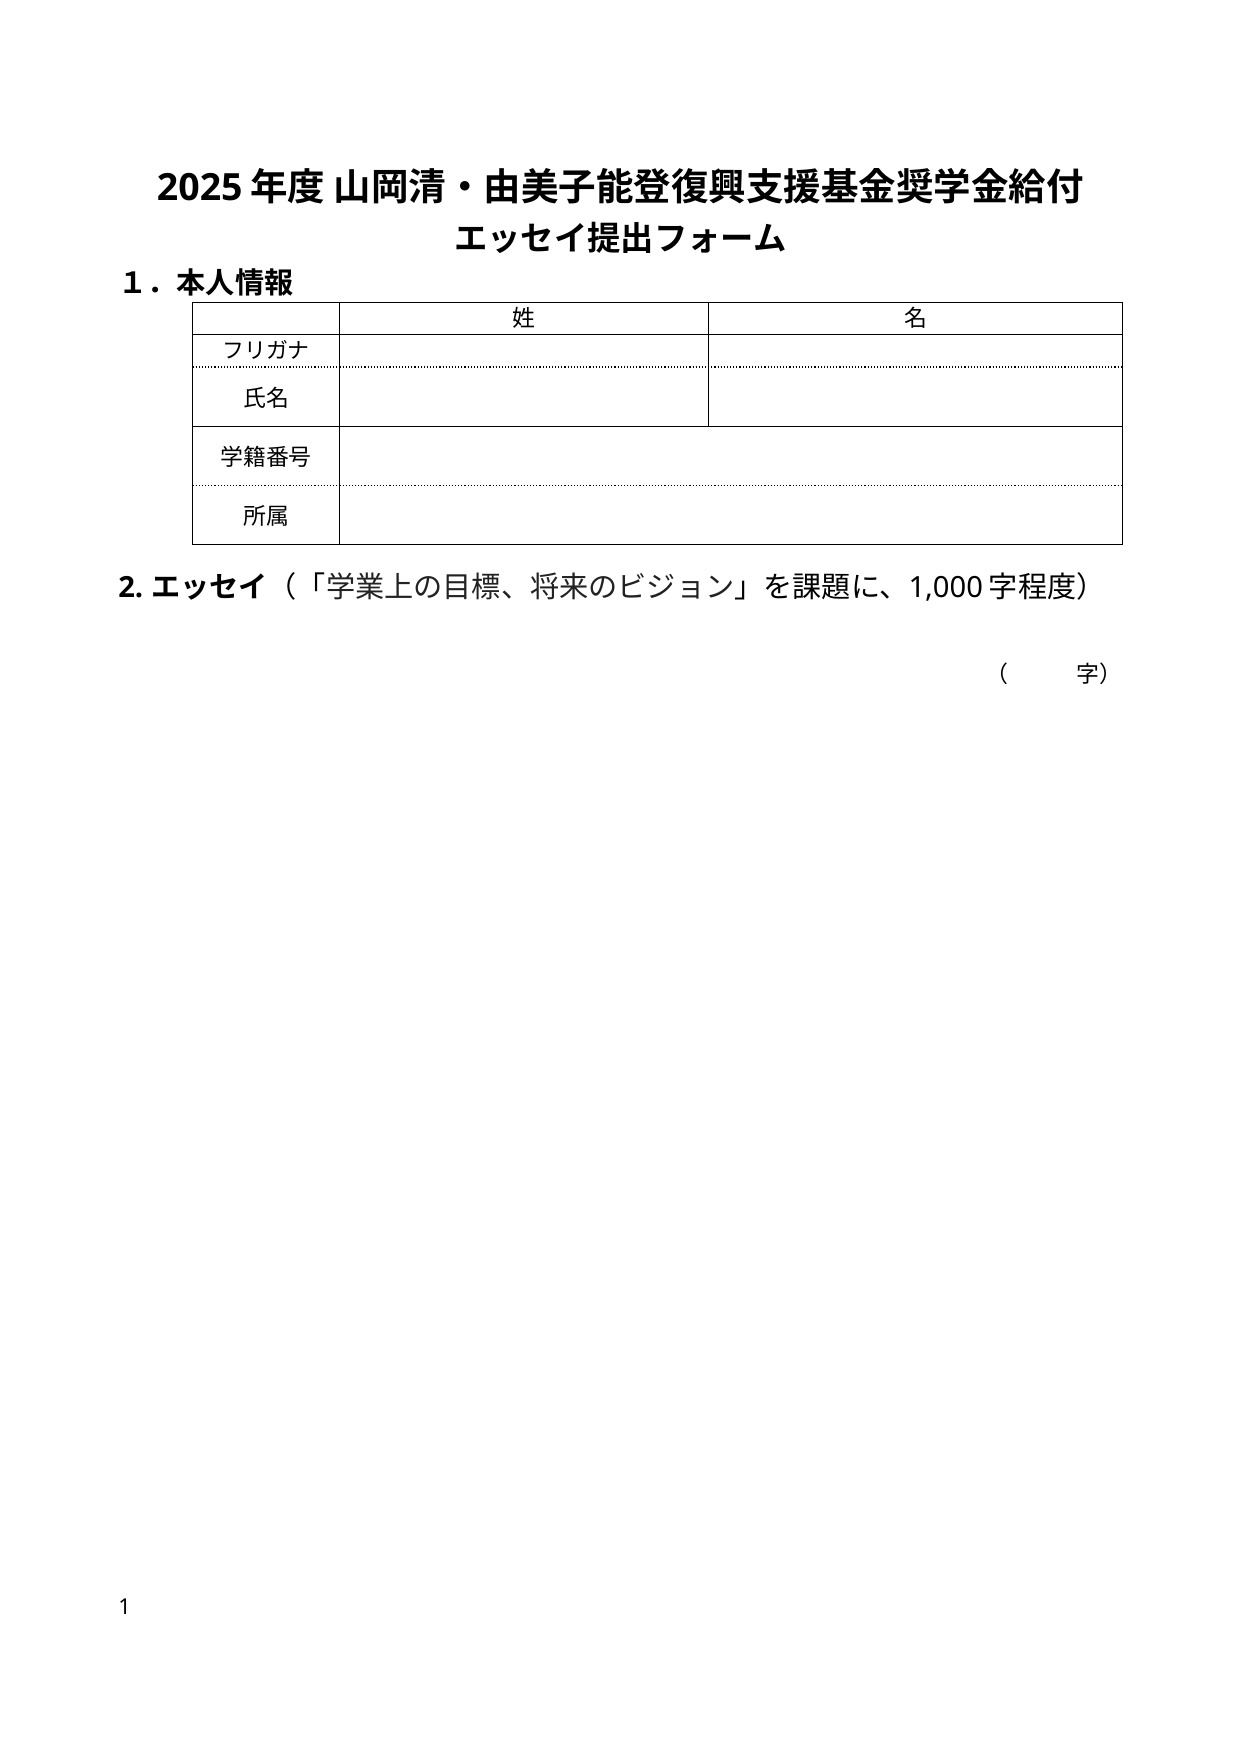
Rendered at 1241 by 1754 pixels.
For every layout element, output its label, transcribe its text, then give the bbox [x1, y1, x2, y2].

text （ 字） [118, 656, 1122, 689]
table_cell 所属 [193, 485, 339, 544]
table_cell 氏名 [193, 366, 339, 426]
table_cell [340, 366, 708, 426]
table_cell 学籍番号 [193, 427, 339, 484]
table_cell [709, 366, 1122, 426]
text 2. エッセイ（「学業上の目標、将来のビジョン」を課題に、1,000字程度） [118, 563, 1122, 606]
table_cell フリガナ [193, 335, 339, 366]
table_cell [340, 427, 1122, 484]
text １．本人情報 [118, 259, 1122, 302]
table_header [193, 303, 339, 334]
table_cell [709, 335, 1122, 366]
table_cell [340, 485, 1122, 544]
table_cell [340, 335, 708, 366]
text 2025年度 山岡清・由美子能登復興支援基金奨学金給付 [118, 157, 1122, 211]
table_header 名 [709, 303, 1122, 334]
text エッセイ提出フォーム [118, 211, 1122, 259]
table_header 姓 [340, 303, 708, 334]
